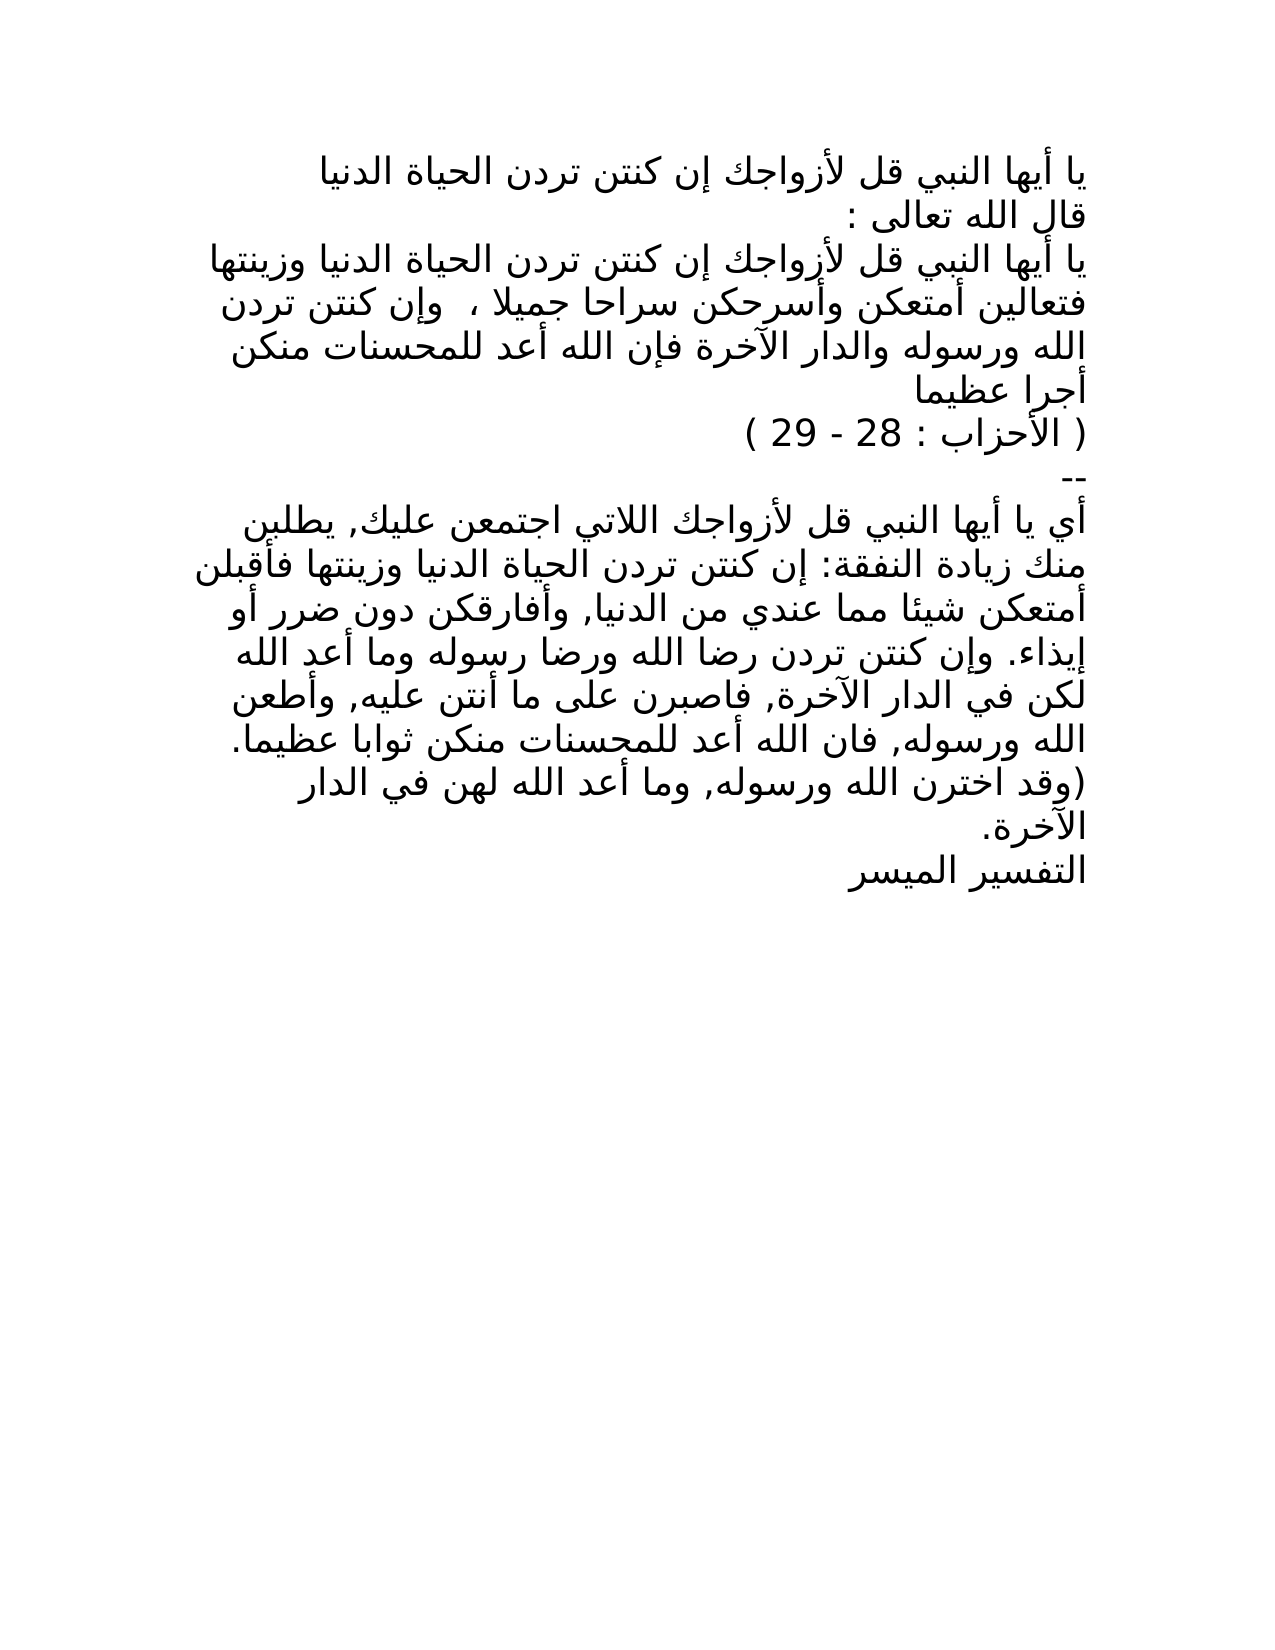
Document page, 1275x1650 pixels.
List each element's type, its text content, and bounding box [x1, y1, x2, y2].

text يا أيها النبي قل لأزواجك إن كنتن تردن الحياة الدنيا [187, 150, 1087, 194]
text قال الله تعالى : [187, 194, 1087, 237]
text أي يا أيها النبي قل لأزواجك اللاتي اجتمعن عليك, يطلبن منك زيادة النفقة: إن كنتن تردن الحياة الدنيا وزينتها فأقبلن أمتعكن شيئا مما عندي من الدنيا, وأفارقكن دون ضرر أو إيذاء. وإن كنتن تردن رضا الله ورضا رسوله وما أعد الله لكن في الدار الآخرة, فاصبرن على ما أنتن عليه, وأطعن الله ورسوله, فان الله أعد للمحسنات منكن ثوابا عظيما. (وقد اخترن الله ورسوله, وما أعد الله لهن في الدار الآخرة. [187, 499, 1087, 848]
text التفسير الميسر [187, 848, 1087, 892]
text يا أيها النبي قل لأزواجك إن كنتن تردن الحياة الدنيا وزينتها فتعالين أمتعكن وأسرحكن سراحا جميلا ، وإن كنتن تردن الله ورسوله والدار الآخرة فإن الله أعد للمحسنات منكن أجرا عظيما [187, 237, 1087, 412]
text ( الأحزاب : 28 - 29 ) [187, 412, 1087, 456]
text -- [187, 456, 1087, 499]
